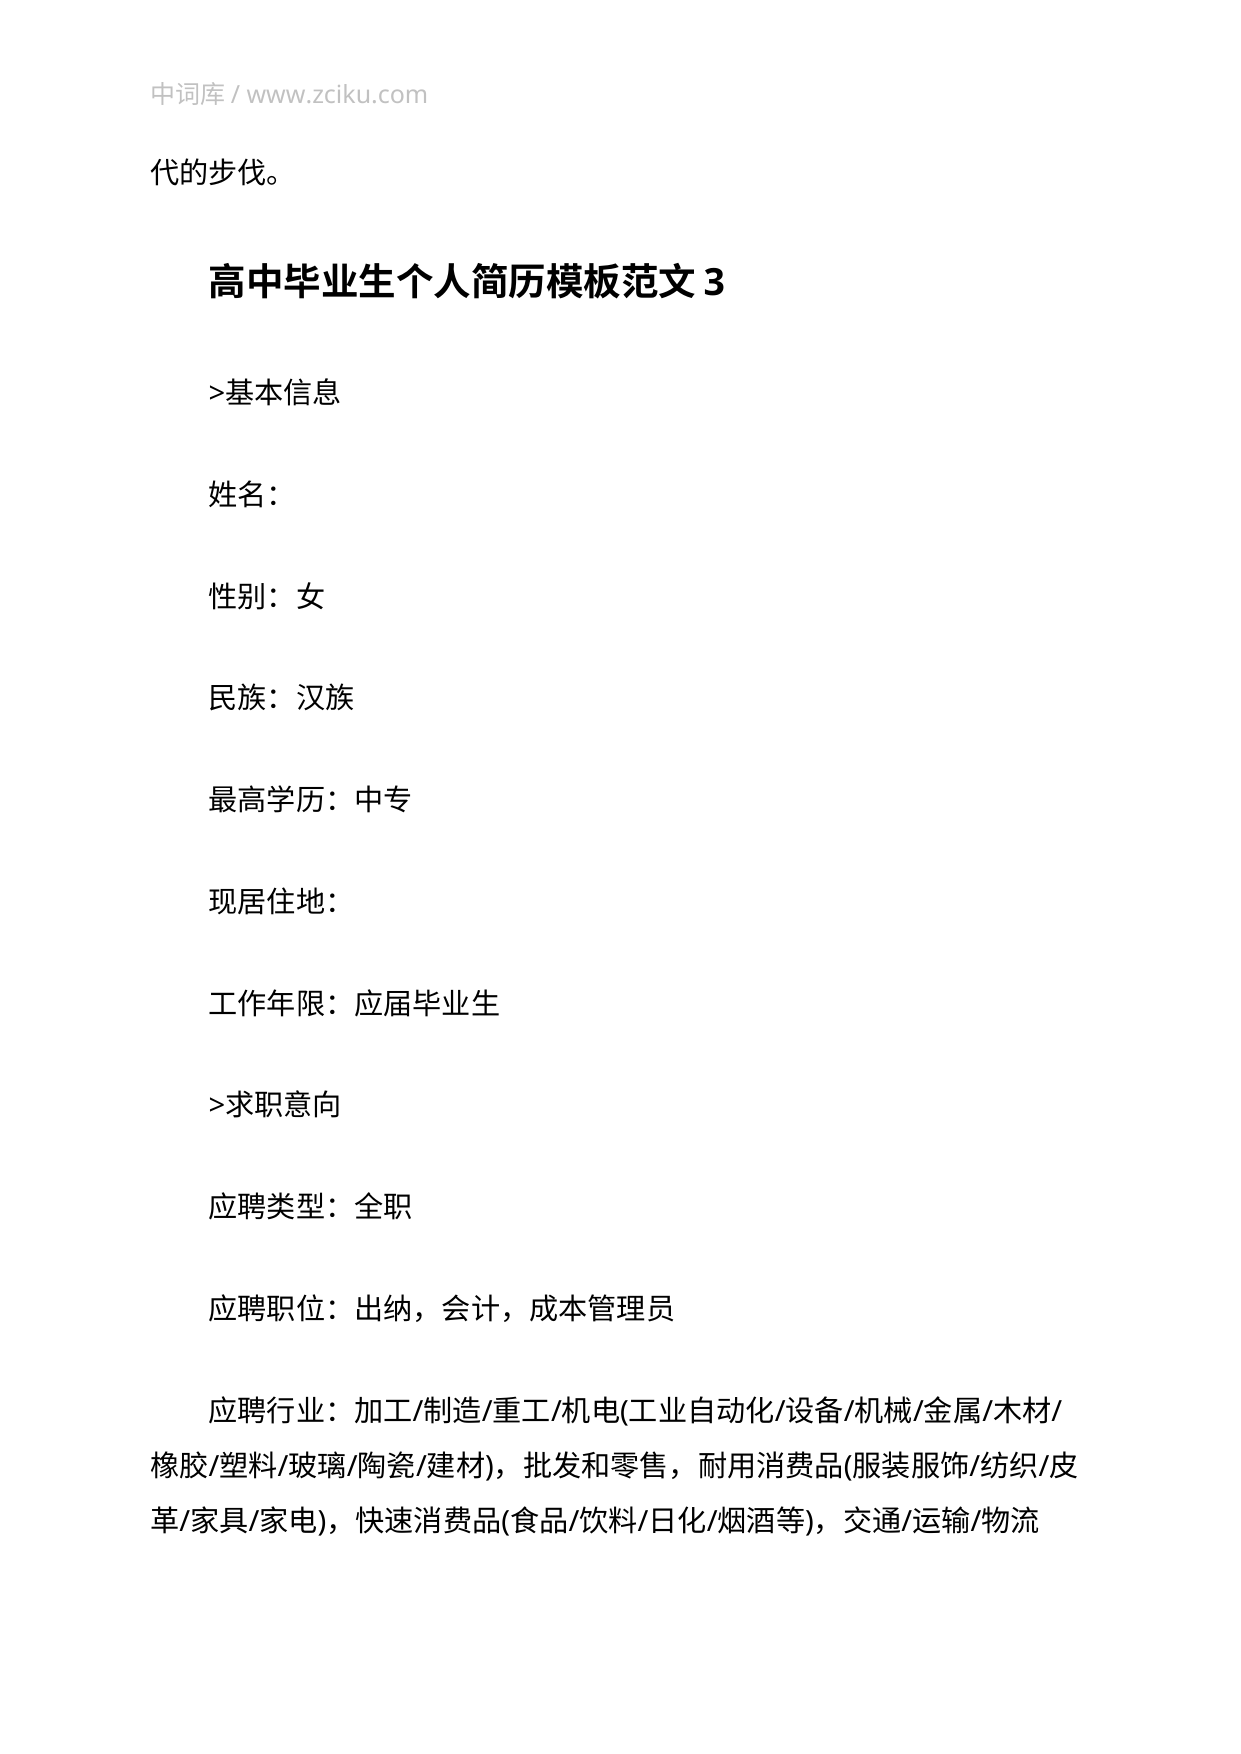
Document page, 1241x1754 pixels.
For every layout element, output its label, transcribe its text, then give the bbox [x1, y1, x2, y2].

text >基本信息 [150, 369, 1090, 412]
text 姓名： [150, 471, 1090, 514]
text 应聘职位：出纳，会计，成本管理员 [150, 1286, 1090, 1328]
text >求职意向 [150, 1082, 1090, 1124]
text 最高学历：中专 [150, 777, 1090, 819]
text 民族：汉族 [150, 675, 1090, 717]
text 现居住地： [150, 878, 1090, 921]
text 应聘类型：全职 [150, 1184, 1090, 1226]
text 高中毕业生个人简历模板范文3 [150, 252, 1090, 306]
text 应聘行业：加工/制造/重工/机电(工业自动化/设备/机械/金属/木材/橡胶/塑料/玻璃/陶瓷/建材)，批发和零售，耐用消费品(服装服饰/纺织/皮革/家具/家电)，快速消费品(食品/饮料/日化/烟酒等)，交通/运输/物流 [150, 1387, 1090, 1540]
text 工作年限：应届毕业生 [150, 980, 1090, 1022]
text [150, 150, 1090, 192]
text 性别：女 [150, 573, 1090, 615]
